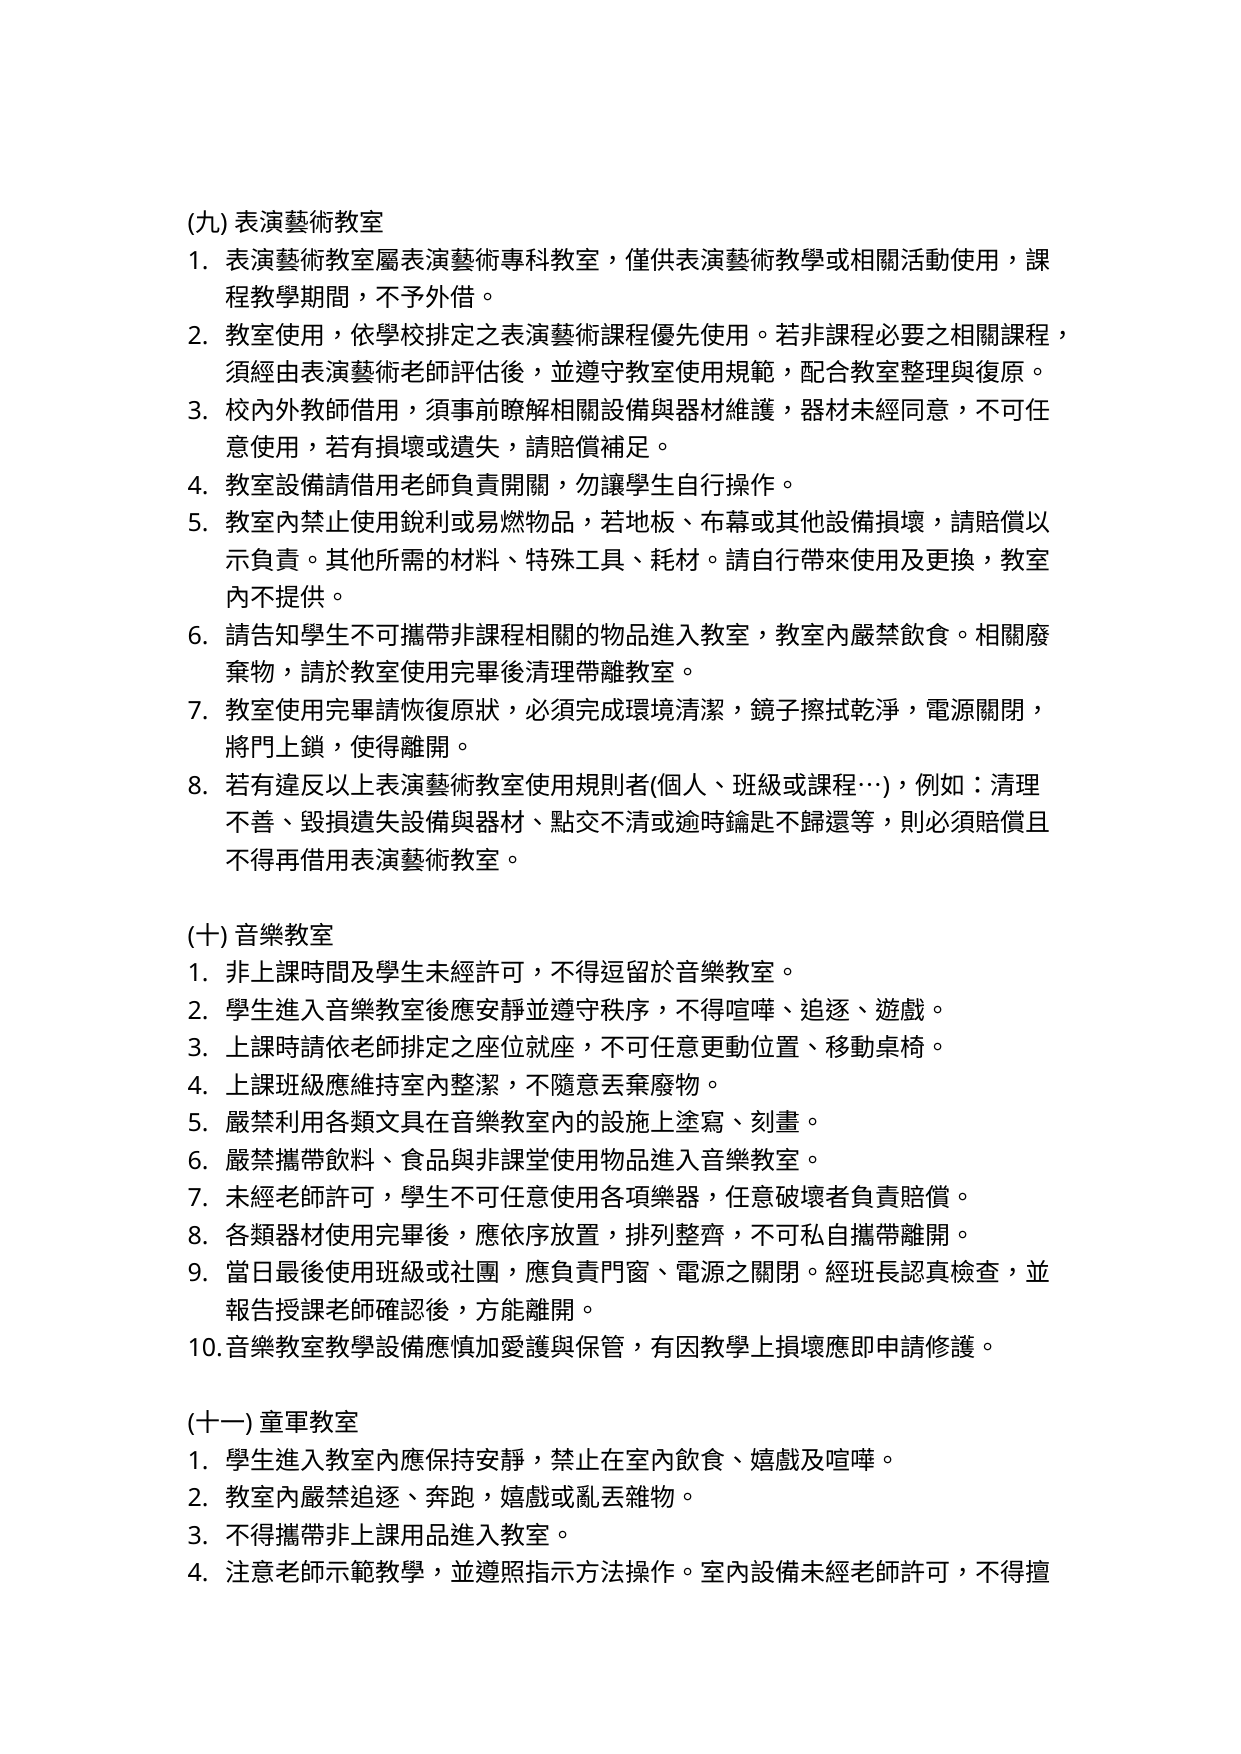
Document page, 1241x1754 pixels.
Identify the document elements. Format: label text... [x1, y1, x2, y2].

list 教室使用，依學校排定之表演藝術課程優先使用。若非課程必要之相關課程，須經由表演藝術老師評估後，並遵守教室使用規範，配合教室整理與復原。 [187, 314, 1053, 389]
list 各類器材使用完畢後，應依序放置，排列整齊，不可私自攜帶離開。 [187, 1214, 1053, 1252]
text (十一) 童軍教室 [187, 1402, 1053, 1439]
list 非上課時間及學生未經許可，不得逗留於音樂教室。 [187, 952, 1053, 989]
list 當日最後使用班級或社團，應負責門窗、電源之關閉。經班長認真檢查，並報告授課老師確認後，方能離開。 [187, 1252, 1053, 1327]
list 嚴禁攜帶飲料、食品與非課堂使用物品進入音樂教室。 [187, 1139, 1053, 1177]
list 教室內嚴禁追逐、奔跑，嬉戲或亂丟雜物。 [187, 1477, 1053, 1514]
list 教室設備請借用老師負責開關，勿讓學生自行操作。 [187, 464, 1053, 502]
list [187, 1552, 1053, 1589]
list 未經老師許可，學生不可任意使用各項樂器，任意破壞者負責賠償。 [187, 1177, 1053, 1214]
list 學生進入音樂教室後應安靜並遵守秩序，不得喧嘩、追逐、遊戲。 [187, 989, 1053, 1027]
list 教室內禁止使用銳利或易燃物品，若地板、布幕或其他設備損壞，請賠償以示負責。其他所需的材料、特殊工具、耗材。請自行帶來使用及更換，教室內不提供。 [187, 502, 1053, 614]
list 嚴禁利用各類文具在音樂教室內的設施上塗寫、刻畫。 [187, 1102, 1053, 1139]
text (十) 音樂教室 [187, 914, 1053, 952]
list 學生進入教室內應保持安靜，禁止在室內飲食、嬉戲及喧嘩。 [187, 1439, 1053, 1477]
list 音樂教室教學設備應慎加愛護與保管，有因教學上損壞應即申請修護。 [187, 1327, 1053, 1364]
list 表演藝術教室屬表演藝術專科教室，僅供表演藝術教學或相關活動使用，課程教學期間，不予外借。 [187, 239, 1053, 314]
list 請告知學生不可攜帶非課程相關的物品進入教室，教室內嚴禁飲食。相關廢棄物，請於教室使用完畢後清理帶離教室。 [187, 614, 1053, 689]
list 校內外教師借用，須事前瞭解相關設備與器材維護，器材未經同意，不可任意使用，若有損壞或遺失，請賠償補足。 [187, 389, 1053, 464]
list 不得攜帶非上課用品進入教室。 [187, 1514, 1053, 1552]
list 若有違反以上表演藝術教室使用規則者(個人、班級或課程…)，例如：清理不善、毀損遺失設備與器材、點交不清或逾時鑰匙不歸還等，則必須賠償且不得再借用表演藝術教室。 [187, 764, 1053, 877]
list 上課班級應維持室內整潔，不隨意丟棄廢物。 [187, 1064, 1053, 1102]
list 上課時請依老師排定之座位就座，不可任意更動位置、移動桌椅。 [187, 1027, 1053, 1064]
text (九) 表演藝術教室 [187, 202, 1053, 239]
list 教室使用完畢請恢復原狀，必須完成環境清潔，鏡子擦拭乾淨，電源關閉，將門上鎖，使得離開。 [187, 689, 1053, 764]
